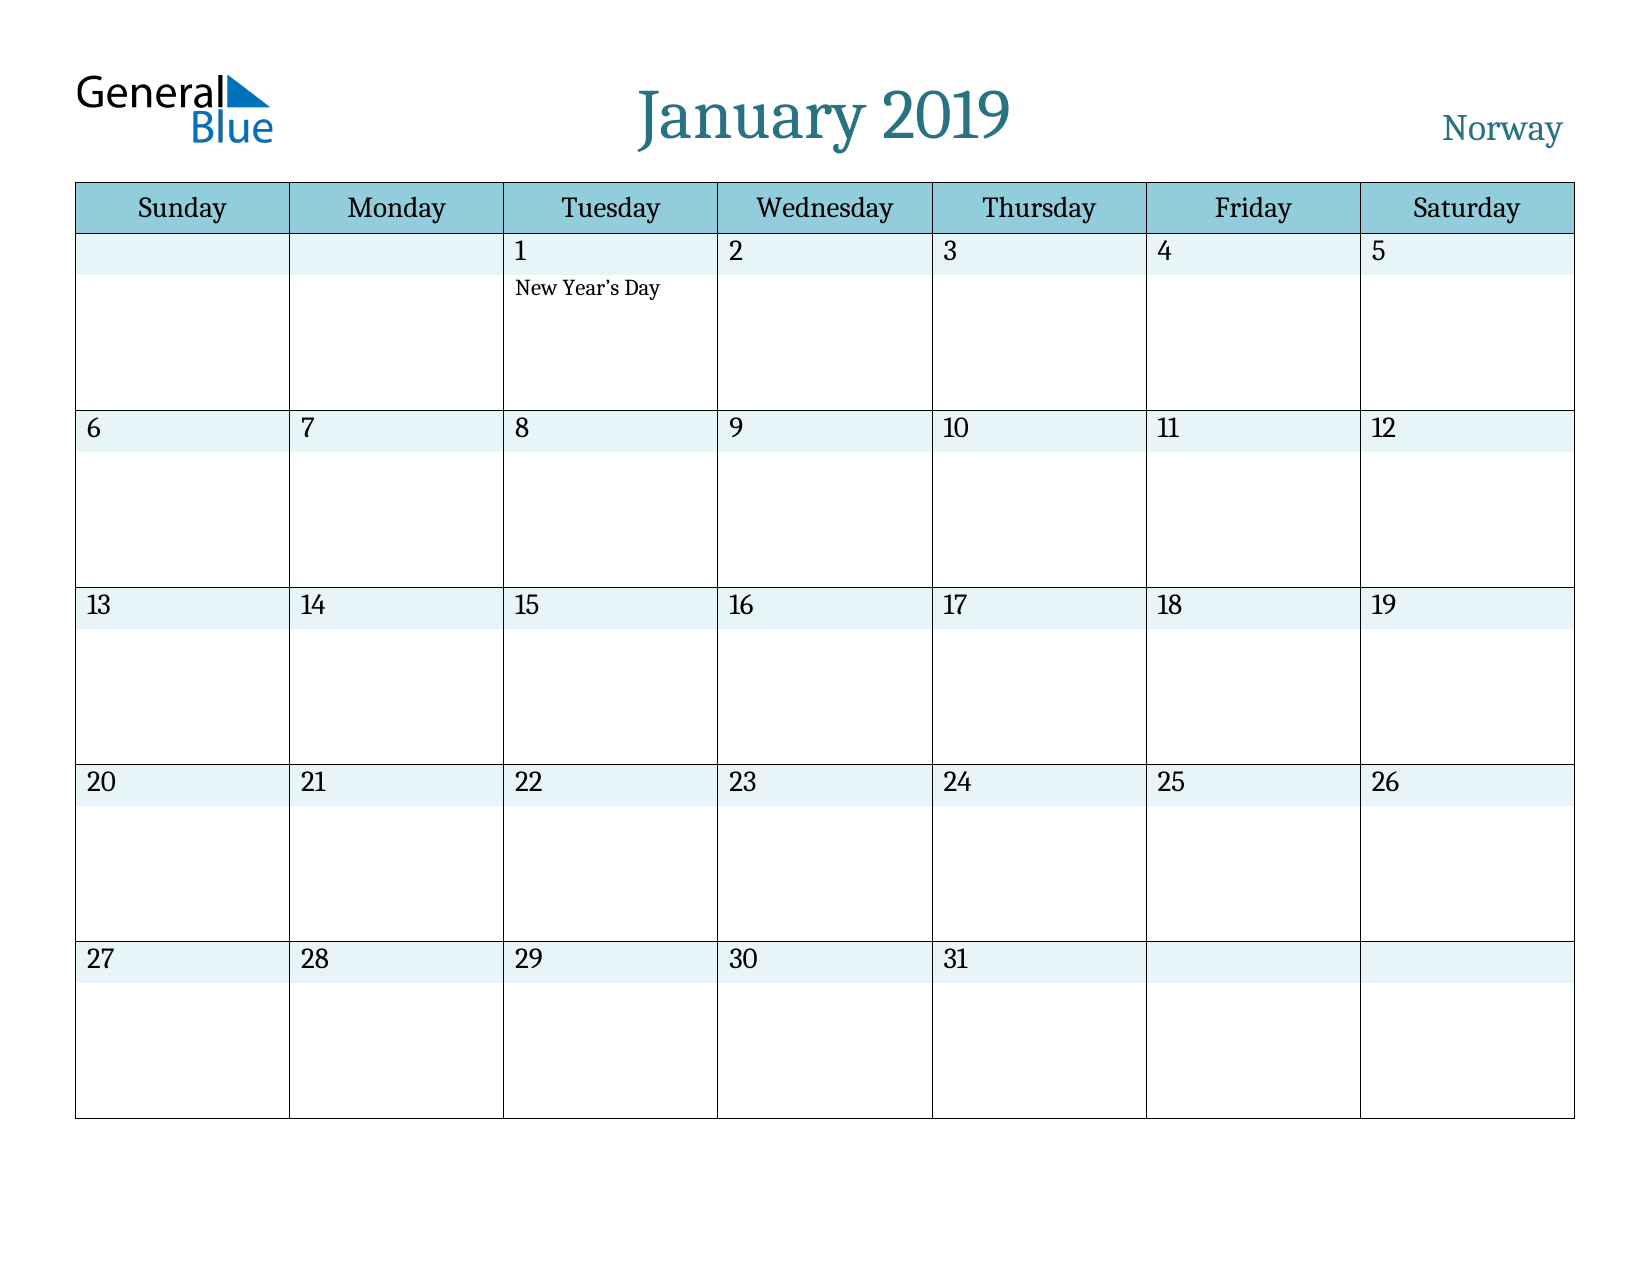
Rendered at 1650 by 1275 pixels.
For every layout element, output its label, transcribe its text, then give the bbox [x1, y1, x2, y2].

table_cell 26 [1361, 765, 1574, 806]
table_cell [290, 234, 503, 275]
table_cell 7 [290, 411, 503, 452]
table_cell 14 [290, 588, 503, 629]
table_cell [504, 806, 717, 941]
table_cell [504, 452, 717, 587]
table_cell [933, 452, 1146, 587]
table_cell 2 [718, 234, 932, 275]
table_cell 23 [718, 765, 932, 806]
table_cell [718, 806, 932, 941]
table_cell 12 [1361, 411, 1574, 452]
table_cell [718, 629, 932, 764]
table_cell 21 [290, 765, 503, 806]
table_cell [1147, 942, 1360, 983]
table_cell [1147, 806, 1360, 941]
table_cell [1361, 942, 1574, 983]
table_cell [1361, 275, 1574, 410]
table_cell 29 [504, 942, 717, 983]
table_cell 17 [933, 588, 1146, 629]
table_cell [1147, 983, 1360, 1118]
table_cell 1 [504, 234, 717, 275]
table_cell [1147, 452, 1360, 587]
table_cell [1361, 806, 1574, 941]
table_cell 30 [718, 942, 932, 983]
table_cell [290, 983, 503, 1118]
table_cell Sunday [76, 183, 289, 233]
table_cell 28 [290, 942, 503, 983]
table_cell [1147, 275, 1360, 410]
table_header January 2019 [504, 75, 1146, 182]
table_cell Thursday [933, 183, 1146, 233]
table_cell 4 [1147, 234, 1360, 275]
table_cell Wednesday [718, 183, 932, 233]
table_cell 5 [1361, 234, 1574, 275]
table_cell [933, 983, 1146, 1118]
table_cell 25 [1147, 765, 1360, 806]
table_cell New Year’s Day [504, 275, 717, 410]
table_cell 11 [1147, 411, 1360, 452]
table_cell [76, 629, 289, 764]
table_cell [76, 983, 289, 1118]
table_cell [718, 452, 932, 587]
table_cell 27 [76, 942, 289, 983]
table_cell [504, 983, 717, 1118]
table_cell 22 [504, 765, 717, 806]
table_cell 10 [933, 411, 1146, 452]
table_cell [718, 983, 932, 1118]
table_header [76, 75, 503, 182]
table_cell [1361, 983, 1574, 1118]
table_cell [76, 275, 289, 410]
table_cell 16 [718, 588, 932, 629]
table_cell 24 [933, 765, 1146, 806]
table_cell [1361, 452, 1574, 587]
table_cell [1147, 629, 1360, 764]
table_cell [76, 806, 289, 941]
table_cell [933, 806, 1146, 941]
table_cell 19 [1361, 588, 1574, 629]
table_header Norway [1146, 75, 1574, 182]
table_cell [504, 629, 717, 764]
table_cell Saturday [1361, 183, 1574, 233]
table_cell [290, 629, 503, 764]
table_cell [933, 629, 1146, 764]
table_cell [290, 275, 503, 410]
table_cell [290, 806, 503, 941]
table_cell [1361, 629, 1574, 764]
table_cell 31 [933, 942, 1146, 983]
table_cell 8 [504, 411, 717, 452]
table_cell [933, 275, 1146, 410]
table_cell 13 [76, 588, 289, 629]
table_cell 15 [504, 588, 717, 629]
table_cell [76, 452, 289, 587]
table_cell 9 [718, 411, 932, 452]
table_cell 20 [76, 765, 289, 806]
table_cell 18 [1147, 588, 1360, 629]
table_cell 6 [76, 411, 289, 452]
table_cell Friday [1147, 183, 1360, 233]
table_cell [290, 452, 503, 587]
table_cell [76, 234, 289, 275]
table_cell 3 [933, 234, 1146, 275]
picture [77, 75, 273, 143]
table_cell Tuesday [504, 183, 717, 233]
table_cell [718, 275, 932, 410]
table_cell Monday [290, 183, 503, 233]
